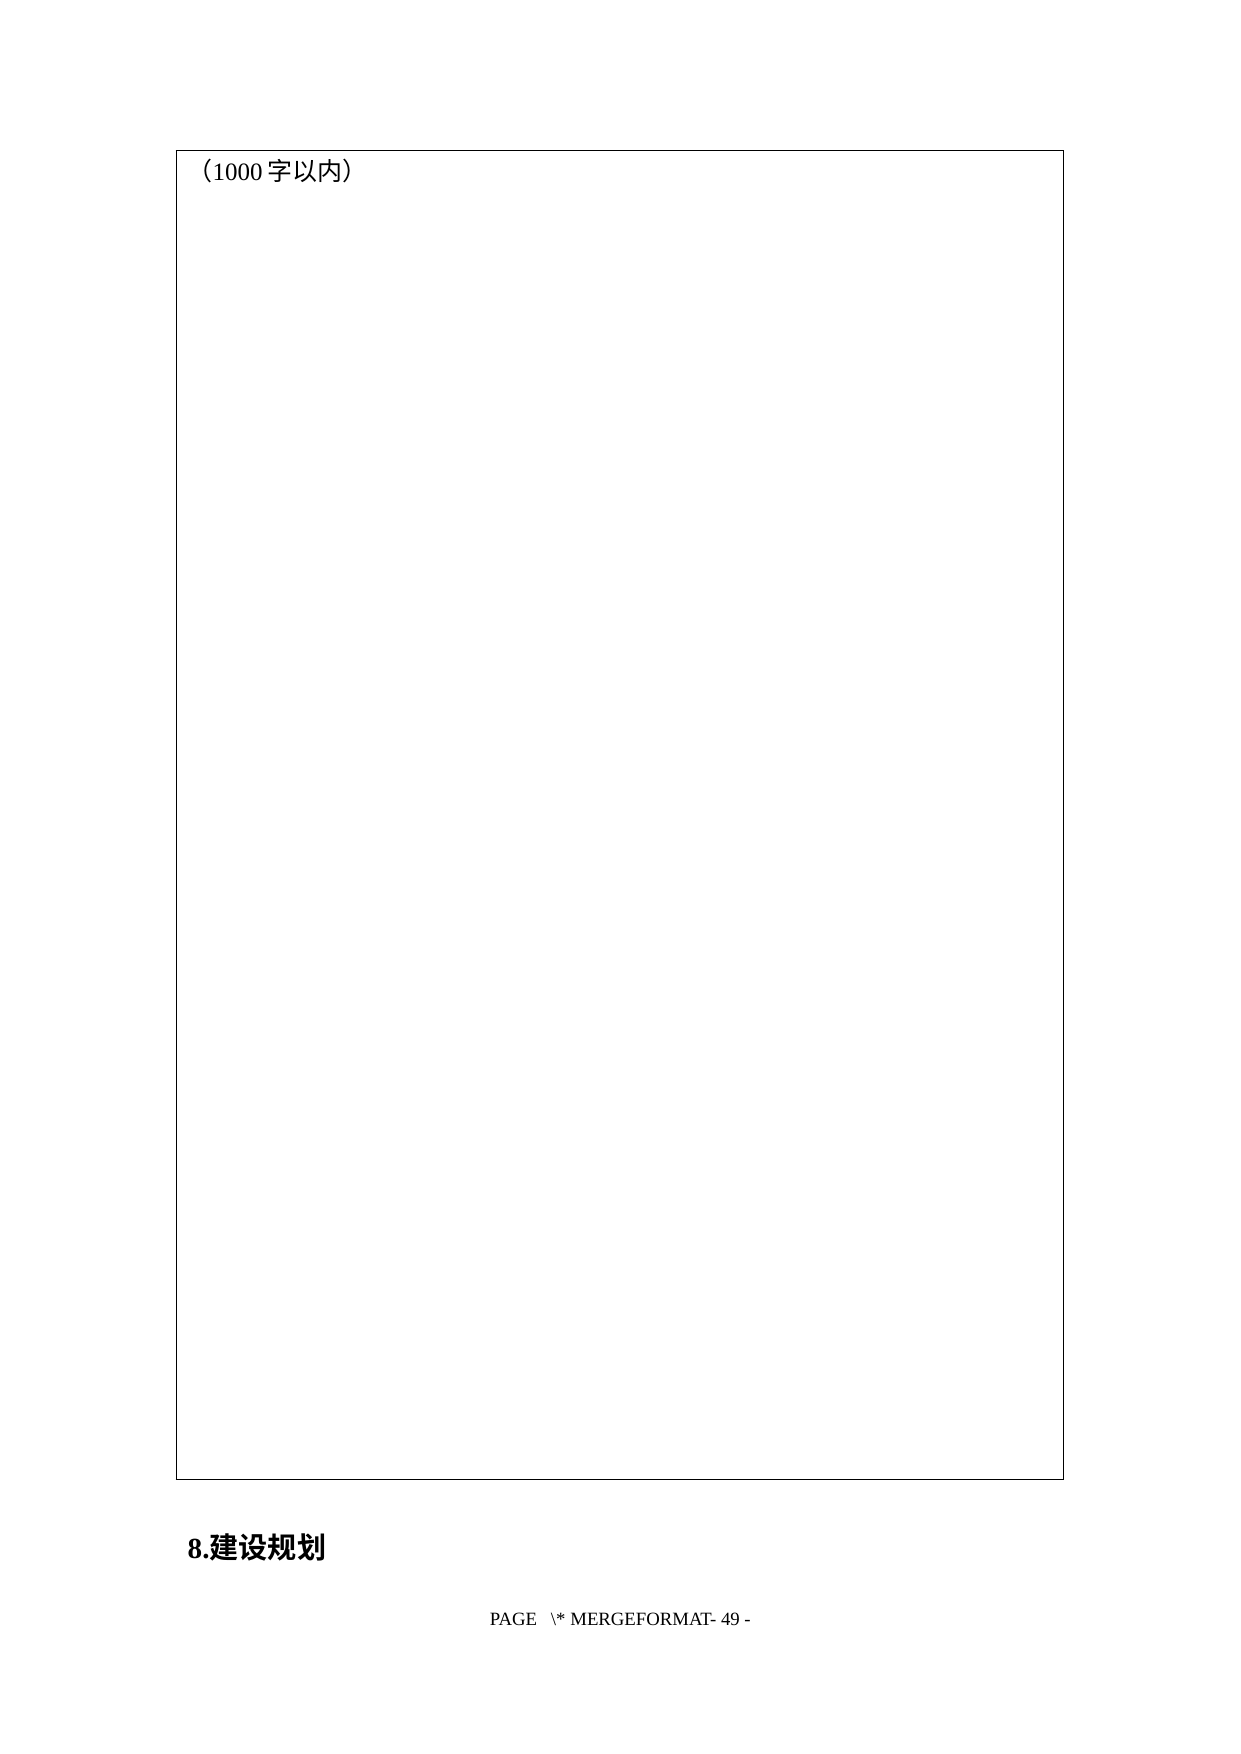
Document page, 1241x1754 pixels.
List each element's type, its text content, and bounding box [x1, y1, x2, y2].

text 8.建设规划 [187, 1514, 1128, 1579]
table_header （1000字以内） [177, 151, 1063, 1479]
